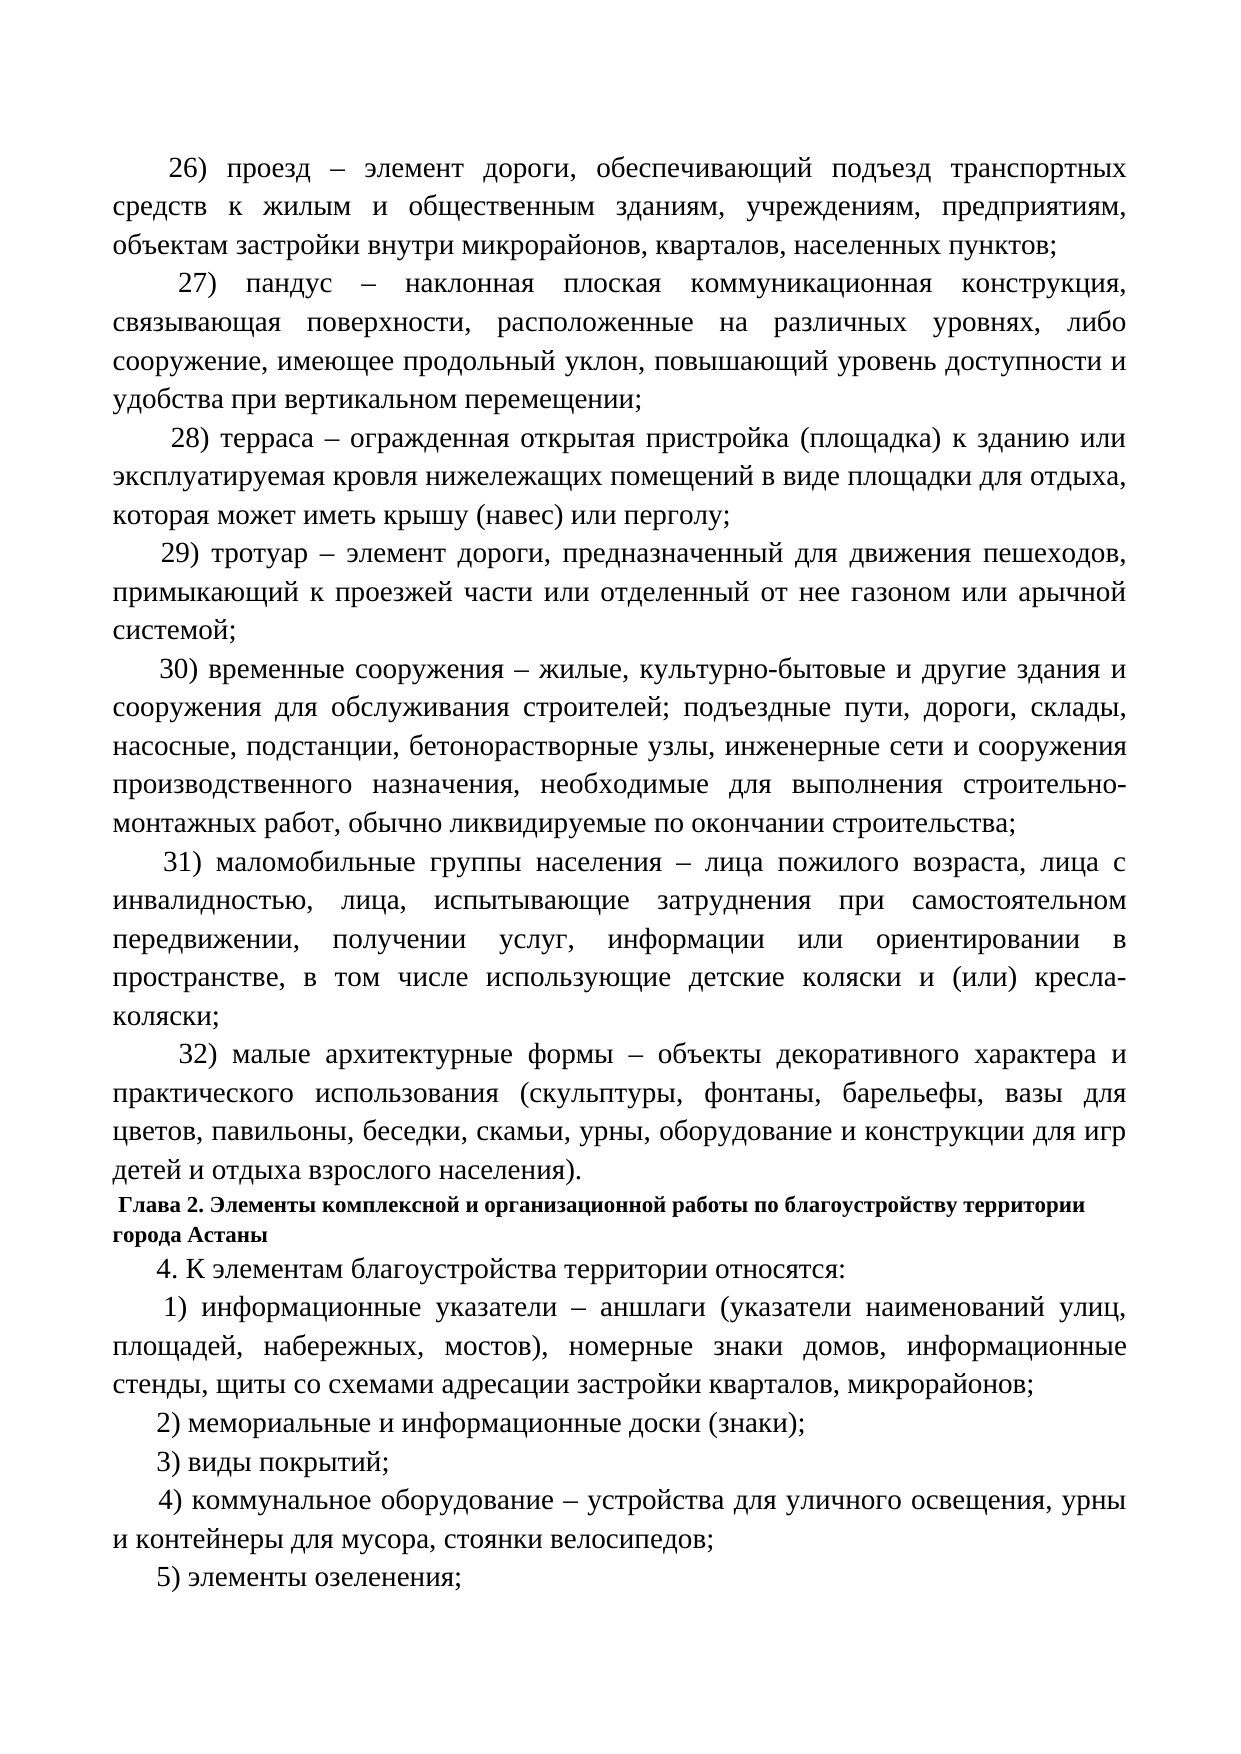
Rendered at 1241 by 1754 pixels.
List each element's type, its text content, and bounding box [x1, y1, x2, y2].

text 4) коммунальное оборудование – устройства для уличного освещения, урны и контейнеры для мусора, стоянки велосипедов; [112, 1482, 1128, 1554]
text 26) проезд – элемент дороги, обеспечивающий подъезд транспортных средств к жилым и общественным зданиям, учреждениям, предприятиям, объектам застройки внутри микрорайонов, кварталов, населенных пунктов; [112, 150, 1128, 261]
text 1) информационные указатели – аншлаги (указатели наименований улиц, площадей, набережных, мостов), номерные знаки домов, информационные стенды, щиты со схемами адресации застройки кварталов, микрорайонов; [112, 1289, 1128, 1400]
text 29) тротуар – элемент дороги, предназначенный для движения пешеходов, примыкающий к проезжей части или отделенный от нее газоном или арычной системой; [112, 535, 1128, 646]
text 30) временные сооружения – жилые, культурно-бытовые и другие здания и сооружения для обслуживания строителей; подъездные пути, дороги, склады, насосные, подстанции, бетонорастворные узлы, инженерные сети и сооружения производственного назначения, необходимые для выполнения строительно-монтажных работ, обычно ликвидируемые по окончании строительства; [112, 651, 1128, 839]
text Глава 2. Элементы комплексной и организационной работы по благоустройству территории города Астаны [112, 1191, 1128, 1247]
text 27) пандус – наклонная плоская коммуникационная конструкция, связывающая поверхности, расположенные на различных уровнях, либо сооружение, имеющее продольный уклон, повышающий уровень доступности и удобства при вертикальном перемещении; [112, 266, 1128, 415]
text 3) виды покрытий; [112, 1444, 1128, 1477]
text 32) малые архитектурные формы – объекты декоративного характера и практического использования (скульптуры, фонтаны, барельефы, вазы для цветов, павильоны, беседки, скамьи, урны, оборудование и конструкции для игр детей и отдыха взрослого населения). [112, 1036, 1128, 1186]
text 5) элементы озеленения; [112, 1559, 1128, 1593]
text 31) маломобильные группы населения – лица пожилого возраста, лица с инвалидностью, лица, испытывающие затруднения при самостоятельном передвижении, получении услуг, информации или ориентировании в пространстве, в том числе использующие детские коляски и (или) кресла-коляски; [112, 844, 1128, 1031]
text 2) мемориальные и информационные доски (знаки); [112, 1405, 1128, 1439]
text 28) терраса – огражденная открытая пристройка (площадка) к зданию или эксплуатируемая кровля нижележащих помещений в виде площадки для отдыха, которая может иметь крышу (навес) или перголу; [112, 420, 1128, 530]
text 4. К элементам благоустройства территории относятся: [112, 1251, 1128, 1284]
